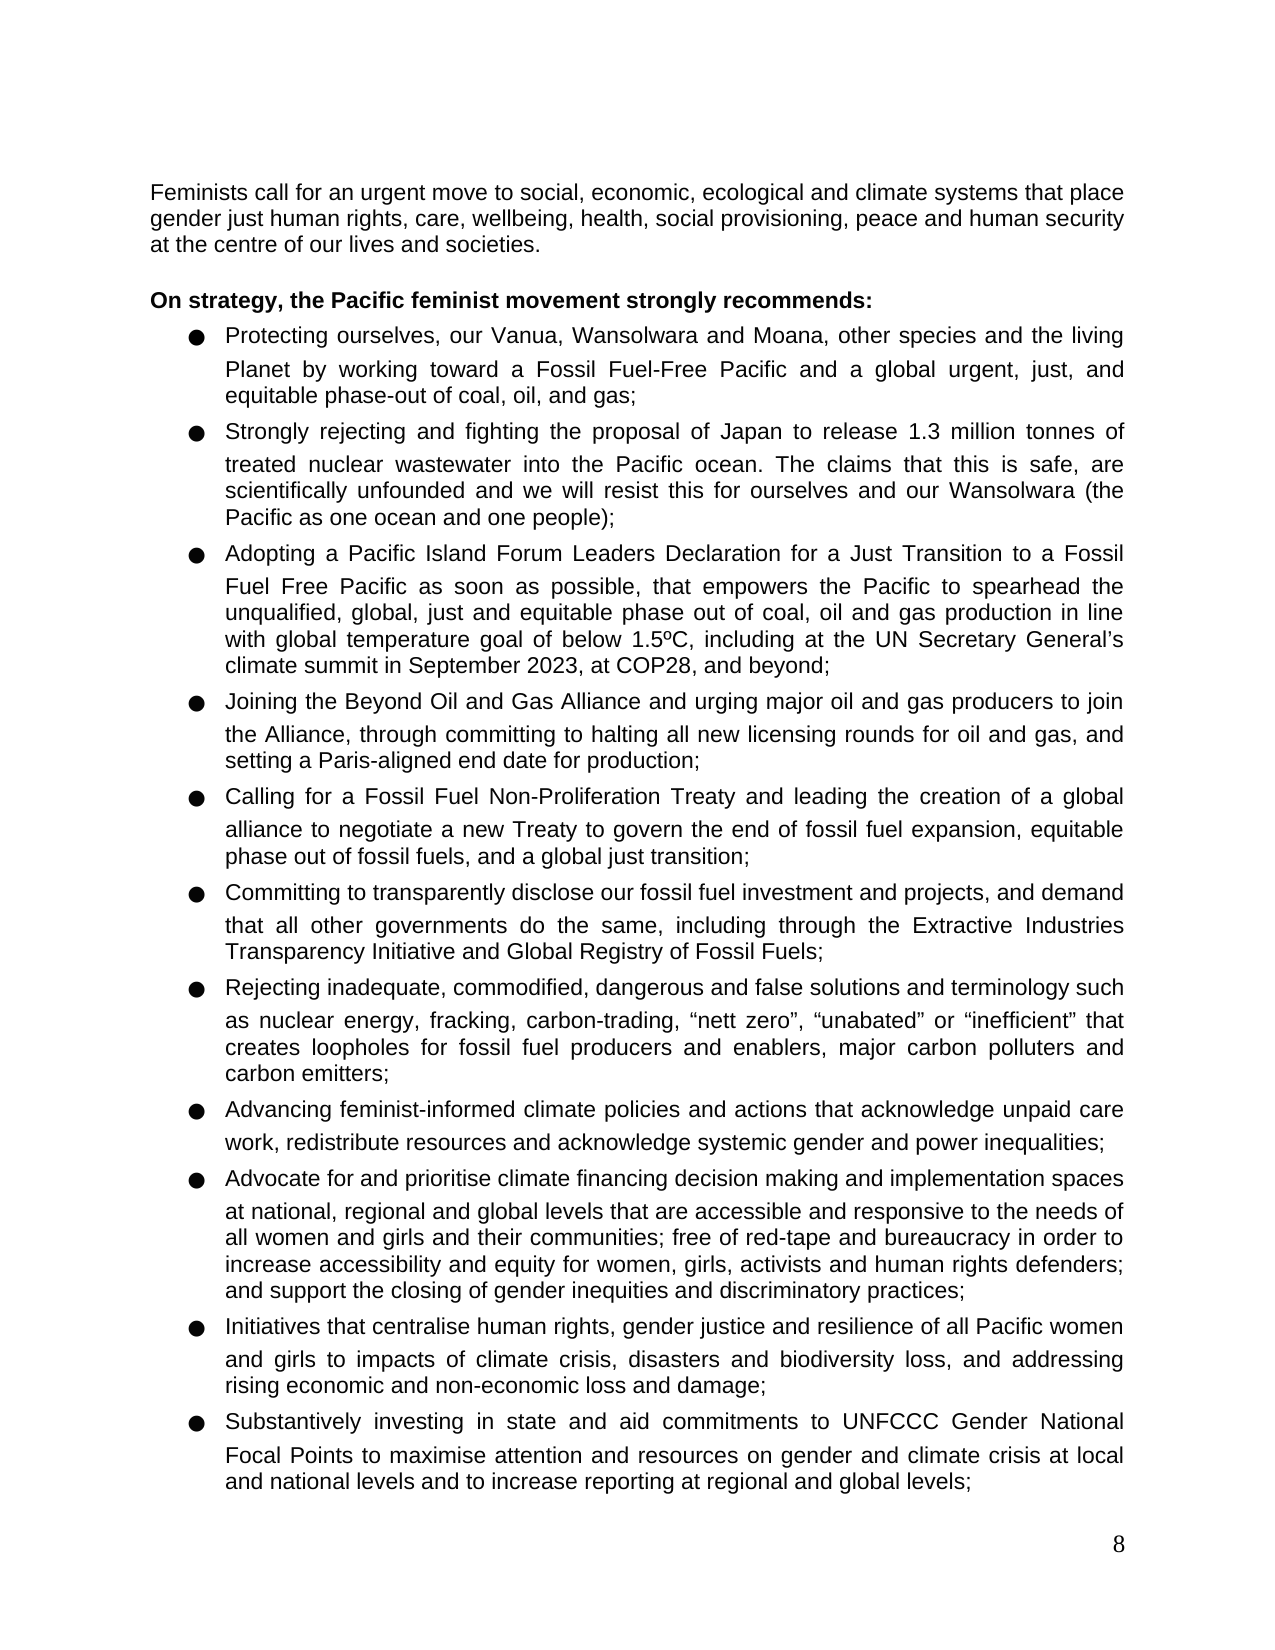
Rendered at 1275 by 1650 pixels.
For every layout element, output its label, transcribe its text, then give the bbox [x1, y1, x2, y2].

list Committing to transparently disclose our fossil fuel investment and projects, and demand that all other governments do the same, including through the Extractive Industries Transparency Initiative and Global Registry of Fossil Fuels; [187, 869, 1125, 964]
list Initiatives that centralise human rights, gender justice and resilience of all Pacific women and girls to impacts of climate crisis, disasters and biodiversity loss, and addressing rising economic and non-economic loss and damage; [187, 1303, 1125, 1399]
list Adopting a Pacific Island Forum Leaders Declaration for a Just Transition to a Fossil Fuel Free Pacific as soon as possible, that empowers the Pacific to spearhead the unqualified, global, just and equitable phase out of coal, oil and gas production in line with global temperature goal of below 1.5ºC, including at the UN Secretary General’s climate summit in September 2023, at COP28, and beyond; [187, 530, 1125, 678]
list Protecting ourselves, our Vanua, Wansolwara and Moana, other species and the living Planet by working toward a Fossil Fuel-Free Pacific and a global urgent, just, and equitable phase-out of coal, oil, and gas; [187, 313, 1125, 408]
list Strongly rejecting and fighting the proposal of Japan to release 1.3 million tonnes of treated nuclear wastewater into the Pacific ocean. The claims that this is safe, are scientifically unfounded and we will resist this for ourselves and our Wansolwara (the Pacific as one ocean and one people); [187, 408, 1125, 530]
list Calling for a Fossil Fuel Non-Proliferation Treaty and leading the creation of a global alliance to negotiate a new Treaty to govern the end of fossil fuel expansion, equitable phase out of fossil fuels, and a global just transition; [187, 774, 1125, 869]
text Feminists call for an urgent move to social, economic, ecological and climate systems that place gender just human rights, care, wellbeing, health, social provisioning, peace and human security at the centre of our lives and societies. [150, 179, 1125, 258]
list Advocate for and prioritise climate financing decision making and implementation spaces at national, regional and global levels that are accessible and responsive to the needs of all women and girls and their communities; free of red-tape and bureaucracy in order to increase accessibility and equity for women, girls, activists and human rights defenders; and support the closing of gender inequities and discriminatory practices; [187, 1155, 1125, 1303]
list Joining the Beyond Oil and Gas Alliance and urging major oil and gas producers to join the Alliance, through committing to halting all new licensing rounds for oil and gas, and setting a Paris-aligned end date for production; [187, 678, 1125, 774]
list Advancing feminist-informed climate policies and actions that acknowledge unpaid care work, redistribute resources and acknowledge systemic gender and power inequalities; [187, 1086, 1125, 1155]
list Rejecting inadequate, commodified, dangerous and false solutions and terminology such as nuclear energy, fracking, carbon-trading, “nett zero”, “unabated” or “inefficient” that creates loopholes for fossil fuel producers and enablers, major carbon polluters and carbon emitters; [187, 964, 1125, 1086]
list Substantively investing in state and aid commitments to UNFCCC Gender National Focal Points to maximise attention and resources on gender and climate crisis at local and national levels and to increase reporting at regional and global levels; [187, 1399, 1125, 1494]
text On strategy, the Pacific feminist movement strongly recommends: [150, 287, 1125, 313]
